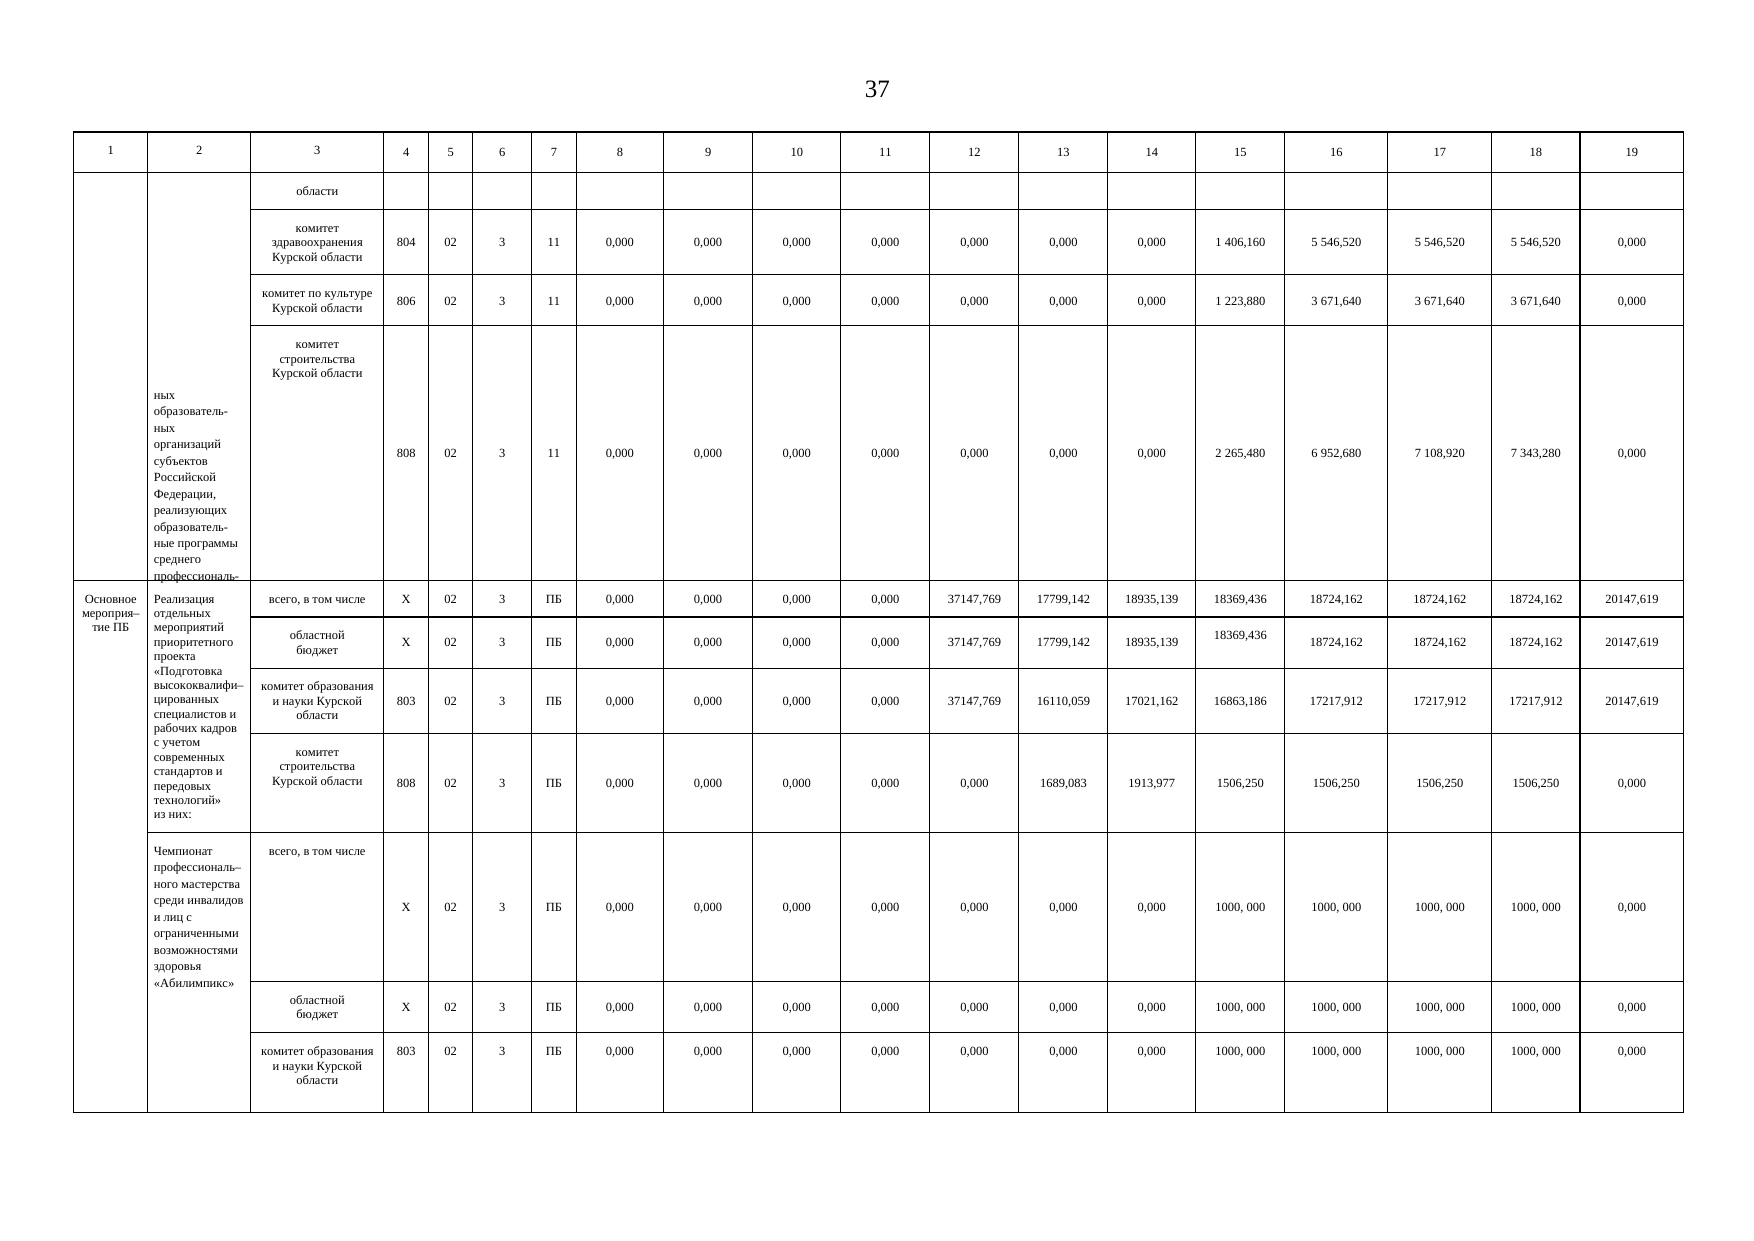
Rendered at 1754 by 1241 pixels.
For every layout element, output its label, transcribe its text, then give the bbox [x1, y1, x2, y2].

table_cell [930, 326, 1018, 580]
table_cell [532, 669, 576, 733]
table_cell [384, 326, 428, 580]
table_header 1 [74, 133, 147, 172]
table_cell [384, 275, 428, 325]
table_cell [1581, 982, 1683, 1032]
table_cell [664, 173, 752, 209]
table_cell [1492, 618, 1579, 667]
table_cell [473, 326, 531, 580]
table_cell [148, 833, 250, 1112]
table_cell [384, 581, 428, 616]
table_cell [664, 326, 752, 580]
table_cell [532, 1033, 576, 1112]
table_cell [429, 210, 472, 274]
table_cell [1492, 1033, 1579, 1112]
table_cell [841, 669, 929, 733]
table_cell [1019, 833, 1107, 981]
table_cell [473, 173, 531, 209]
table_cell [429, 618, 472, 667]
table_header 11 [841, 133, 929, 172]
table_header 3 [251, 133, 383, 172]
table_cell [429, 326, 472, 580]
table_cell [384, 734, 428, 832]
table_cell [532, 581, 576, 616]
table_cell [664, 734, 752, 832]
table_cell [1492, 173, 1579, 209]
table_header 8 [577, 133, 663, 172]
table_header 5 [429, 133, 472, 172]
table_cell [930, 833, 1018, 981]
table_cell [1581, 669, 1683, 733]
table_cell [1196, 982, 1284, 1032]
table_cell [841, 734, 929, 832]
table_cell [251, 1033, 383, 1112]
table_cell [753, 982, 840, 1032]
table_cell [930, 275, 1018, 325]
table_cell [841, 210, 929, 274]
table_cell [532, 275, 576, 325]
table_header 15 [1196, 133, 1284, 172]
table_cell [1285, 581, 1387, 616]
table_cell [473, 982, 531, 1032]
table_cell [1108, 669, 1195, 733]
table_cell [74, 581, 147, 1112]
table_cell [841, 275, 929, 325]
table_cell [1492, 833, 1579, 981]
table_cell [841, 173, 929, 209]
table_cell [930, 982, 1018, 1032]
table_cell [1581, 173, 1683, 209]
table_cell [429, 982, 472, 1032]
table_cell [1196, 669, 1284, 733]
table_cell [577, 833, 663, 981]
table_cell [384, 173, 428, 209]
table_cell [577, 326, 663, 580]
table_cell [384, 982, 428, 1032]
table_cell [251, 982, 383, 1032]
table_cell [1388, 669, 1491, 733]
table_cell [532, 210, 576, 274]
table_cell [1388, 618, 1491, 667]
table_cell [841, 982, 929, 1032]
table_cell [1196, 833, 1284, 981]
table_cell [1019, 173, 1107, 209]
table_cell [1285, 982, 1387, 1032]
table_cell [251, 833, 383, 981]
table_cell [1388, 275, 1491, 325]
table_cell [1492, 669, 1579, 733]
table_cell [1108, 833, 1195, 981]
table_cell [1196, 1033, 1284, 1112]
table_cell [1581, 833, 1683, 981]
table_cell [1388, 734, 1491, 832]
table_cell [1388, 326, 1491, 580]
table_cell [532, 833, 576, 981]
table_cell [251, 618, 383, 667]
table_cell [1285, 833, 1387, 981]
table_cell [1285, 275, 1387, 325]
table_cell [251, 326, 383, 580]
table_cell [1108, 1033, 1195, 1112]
table_header 17 [1388, 133, 1491, 172]
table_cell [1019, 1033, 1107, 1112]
table_header 7 [532, 133, 576, 172]
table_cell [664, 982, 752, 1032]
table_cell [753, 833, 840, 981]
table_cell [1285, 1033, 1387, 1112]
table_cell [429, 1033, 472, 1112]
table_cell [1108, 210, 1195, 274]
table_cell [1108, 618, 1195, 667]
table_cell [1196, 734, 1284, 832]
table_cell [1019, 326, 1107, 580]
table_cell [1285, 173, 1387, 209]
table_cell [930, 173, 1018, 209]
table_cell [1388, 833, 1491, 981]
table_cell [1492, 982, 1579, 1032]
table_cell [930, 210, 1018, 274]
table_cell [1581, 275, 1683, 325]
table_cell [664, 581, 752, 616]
table_header 19 [1581, 133, 1683, 172]
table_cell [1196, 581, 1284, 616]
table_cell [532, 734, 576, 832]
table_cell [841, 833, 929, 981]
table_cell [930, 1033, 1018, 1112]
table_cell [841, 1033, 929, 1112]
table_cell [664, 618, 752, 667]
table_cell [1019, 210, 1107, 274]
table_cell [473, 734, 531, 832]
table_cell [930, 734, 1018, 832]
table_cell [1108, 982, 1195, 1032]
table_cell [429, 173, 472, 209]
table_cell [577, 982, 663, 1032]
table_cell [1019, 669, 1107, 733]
table_header 9 [664, 133, 752, 172]
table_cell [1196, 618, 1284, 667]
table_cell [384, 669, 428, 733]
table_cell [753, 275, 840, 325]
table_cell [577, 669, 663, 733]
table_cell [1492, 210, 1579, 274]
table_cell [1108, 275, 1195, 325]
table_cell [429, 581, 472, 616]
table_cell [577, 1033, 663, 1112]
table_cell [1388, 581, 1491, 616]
table_header 10 [753, 133, 840, 172]
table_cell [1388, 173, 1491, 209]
table_header 14 [1108, 133, 1195, 172]
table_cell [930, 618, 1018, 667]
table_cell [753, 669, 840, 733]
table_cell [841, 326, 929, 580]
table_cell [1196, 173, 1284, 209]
table_header 18 [1492, 133, 1579, 172]
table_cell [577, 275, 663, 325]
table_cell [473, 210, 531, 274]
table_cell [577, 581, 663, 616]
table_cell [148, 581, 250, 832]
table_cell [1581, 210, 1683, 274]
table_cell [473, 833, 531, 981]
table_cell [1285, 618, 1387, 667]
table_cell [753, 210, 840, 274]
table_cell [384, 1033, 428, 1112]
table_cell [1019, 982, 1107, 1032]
table_header 16 [1285, 133, 1387, 172]
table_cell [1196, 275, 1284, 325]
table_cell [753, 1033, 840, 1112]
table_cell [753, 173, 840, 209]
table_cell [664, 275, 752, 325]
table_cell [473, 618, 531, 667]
table_header 4 [384, 133, 428, 172]
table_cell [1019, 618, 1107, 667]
table_header 13 [1019, 133, 1107, 172]
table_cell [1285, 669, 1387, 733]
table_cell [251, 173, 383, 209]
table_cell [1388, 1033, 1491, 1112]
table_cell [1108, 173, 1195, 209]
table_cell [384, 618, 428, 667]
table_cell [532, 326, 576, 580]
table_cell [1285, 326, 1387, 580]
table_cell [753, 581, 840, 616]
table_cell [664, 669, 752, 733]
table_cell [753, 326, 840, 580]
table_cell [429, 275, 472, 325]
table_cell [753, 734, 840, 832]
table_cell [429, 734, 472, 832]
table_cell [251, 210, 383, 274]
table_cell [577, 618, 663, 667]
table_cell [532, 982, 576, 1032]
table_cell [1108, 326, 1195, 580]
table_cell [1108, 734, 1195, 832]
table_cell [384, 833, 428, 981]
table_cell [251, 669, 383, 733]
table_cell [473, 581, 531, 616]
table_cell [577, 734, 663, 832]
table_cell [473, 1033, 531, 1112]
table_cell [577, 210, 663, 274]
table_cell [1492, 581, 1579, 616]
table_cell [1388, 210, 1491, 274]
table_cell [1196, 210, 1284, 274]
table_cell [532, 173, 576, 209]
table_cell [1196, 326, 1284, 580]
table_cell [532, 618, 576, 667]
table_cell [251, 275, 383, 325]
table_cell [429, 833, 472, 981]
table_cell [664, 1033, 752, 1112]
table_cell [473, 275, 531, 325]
table_header 12 [930, 133, 1018, 172]
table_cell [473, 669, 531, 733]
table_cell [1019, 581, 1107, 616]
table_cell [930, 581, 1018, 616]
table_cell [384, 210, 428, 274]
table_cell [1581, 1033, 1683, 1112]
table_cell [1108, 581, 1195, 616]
table_header 6 [473, 133, 531, 172]
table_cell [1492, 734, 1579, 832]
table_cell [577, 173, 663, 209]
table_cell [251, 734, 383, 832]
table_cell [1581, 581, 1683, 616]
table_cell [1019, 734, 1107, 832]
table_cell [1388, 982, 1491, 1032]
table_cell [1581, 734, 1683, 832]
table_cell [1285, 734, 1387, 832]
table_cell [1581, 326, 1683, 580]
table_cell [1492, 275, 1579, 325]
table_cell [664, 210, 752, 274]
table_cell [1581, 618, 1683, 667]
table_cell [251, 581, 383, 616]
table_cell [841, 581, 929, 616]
table_header 2 [148, 133, 250, 172]
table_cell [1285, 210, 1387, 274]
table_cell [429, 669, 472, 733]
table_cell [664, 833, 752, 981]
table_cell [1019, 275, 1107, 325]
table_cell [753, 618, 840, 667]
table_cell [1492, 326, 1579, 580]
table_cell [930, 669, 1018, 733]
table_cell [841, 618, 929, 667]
